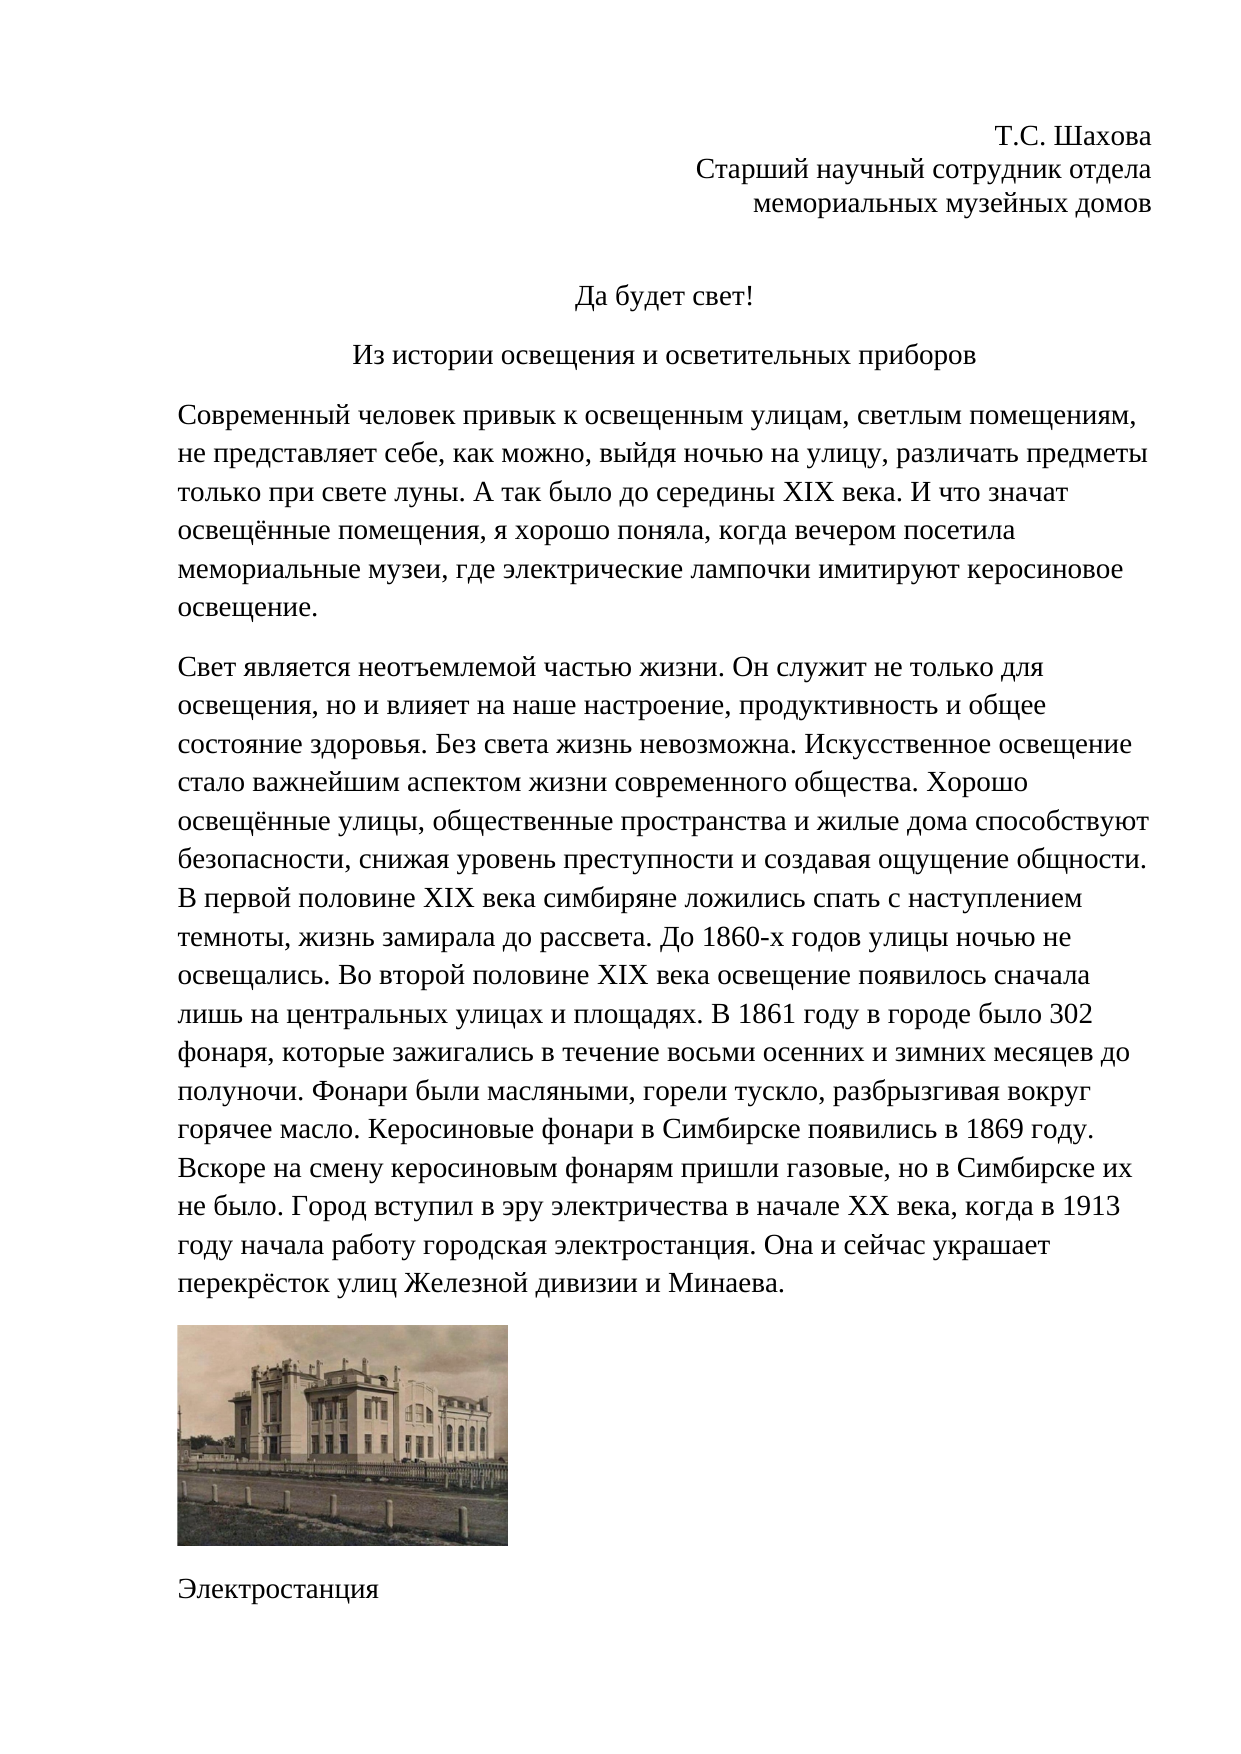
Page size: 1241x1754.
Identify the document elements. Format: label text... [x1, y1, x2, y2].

text Из истории освещения и осветительных приборов [177, 337, 1152, 371]
text Да будет свет! [177, 278, 1152, 312]
picture [177, 1325, 508, 1546]
text Свет является неотъемлемой частью жизни. Он служит не только для освещения, но и влияет на наше настроение, продуктивность и общее состояние здоровья. Без света жизнь невозможна. Искусственное освещение стало важнейшим аспектом жизни современного общества. Хорошо освещённые улицы, общественные пространства и жилые дома способствуют безопасности, снижая уровень преступности и создавая ощущение общности. В первой половине XIX века симбиряне ложились спать с наступлением темноты, жизнь замирала до рассвета. До 1860-х годов улицы ночью не освещались. Во второй половине XIX века освещение появилось сначала лишь на центральных улицах и площадях. В 1861 году в городе было 302 фонаря, которые зажигались в течение восьми осенних и зимних месяцев до полуночи. Фонари были масляными, горели тускло, разбрызгивая вокруг горячее масло. Керосиновые фонари в Симбирске появились в 1869 году. Вскоре на смену керосиновым фонарям пришли газовые, но в Симбирске их не было. Город вступил в эру электричества в начале ХХ века, когда в 1913 году начала работу городская электростанция. Она и сейчас украшает перекрёсток улиц Железной дивизии и Минаева. [177, 649, 1152, 1299]
text Т.С. Шахова [177, 118, 1152, 152]
text мемориальных музейных домов [177, 185, 1152, 219]
text Электростанция [177, 1571, 1152, 1605]
text Старший научный сотрудник отдела [177, 152, 1152, 185]
text Современный человек привык к освещенным улицам, светлым помещениям, не представляет себе, как можно, выйдя ночью на улицу, различать предметы только при свете луны. А так было до середины XIX века. И что значат освещённые помещения, я хорошо поняла, когда вечером посетила мемориальные музеи, где электрические лампочки имитируют керосиновое освещение. [177, 397, 1152, 623]
